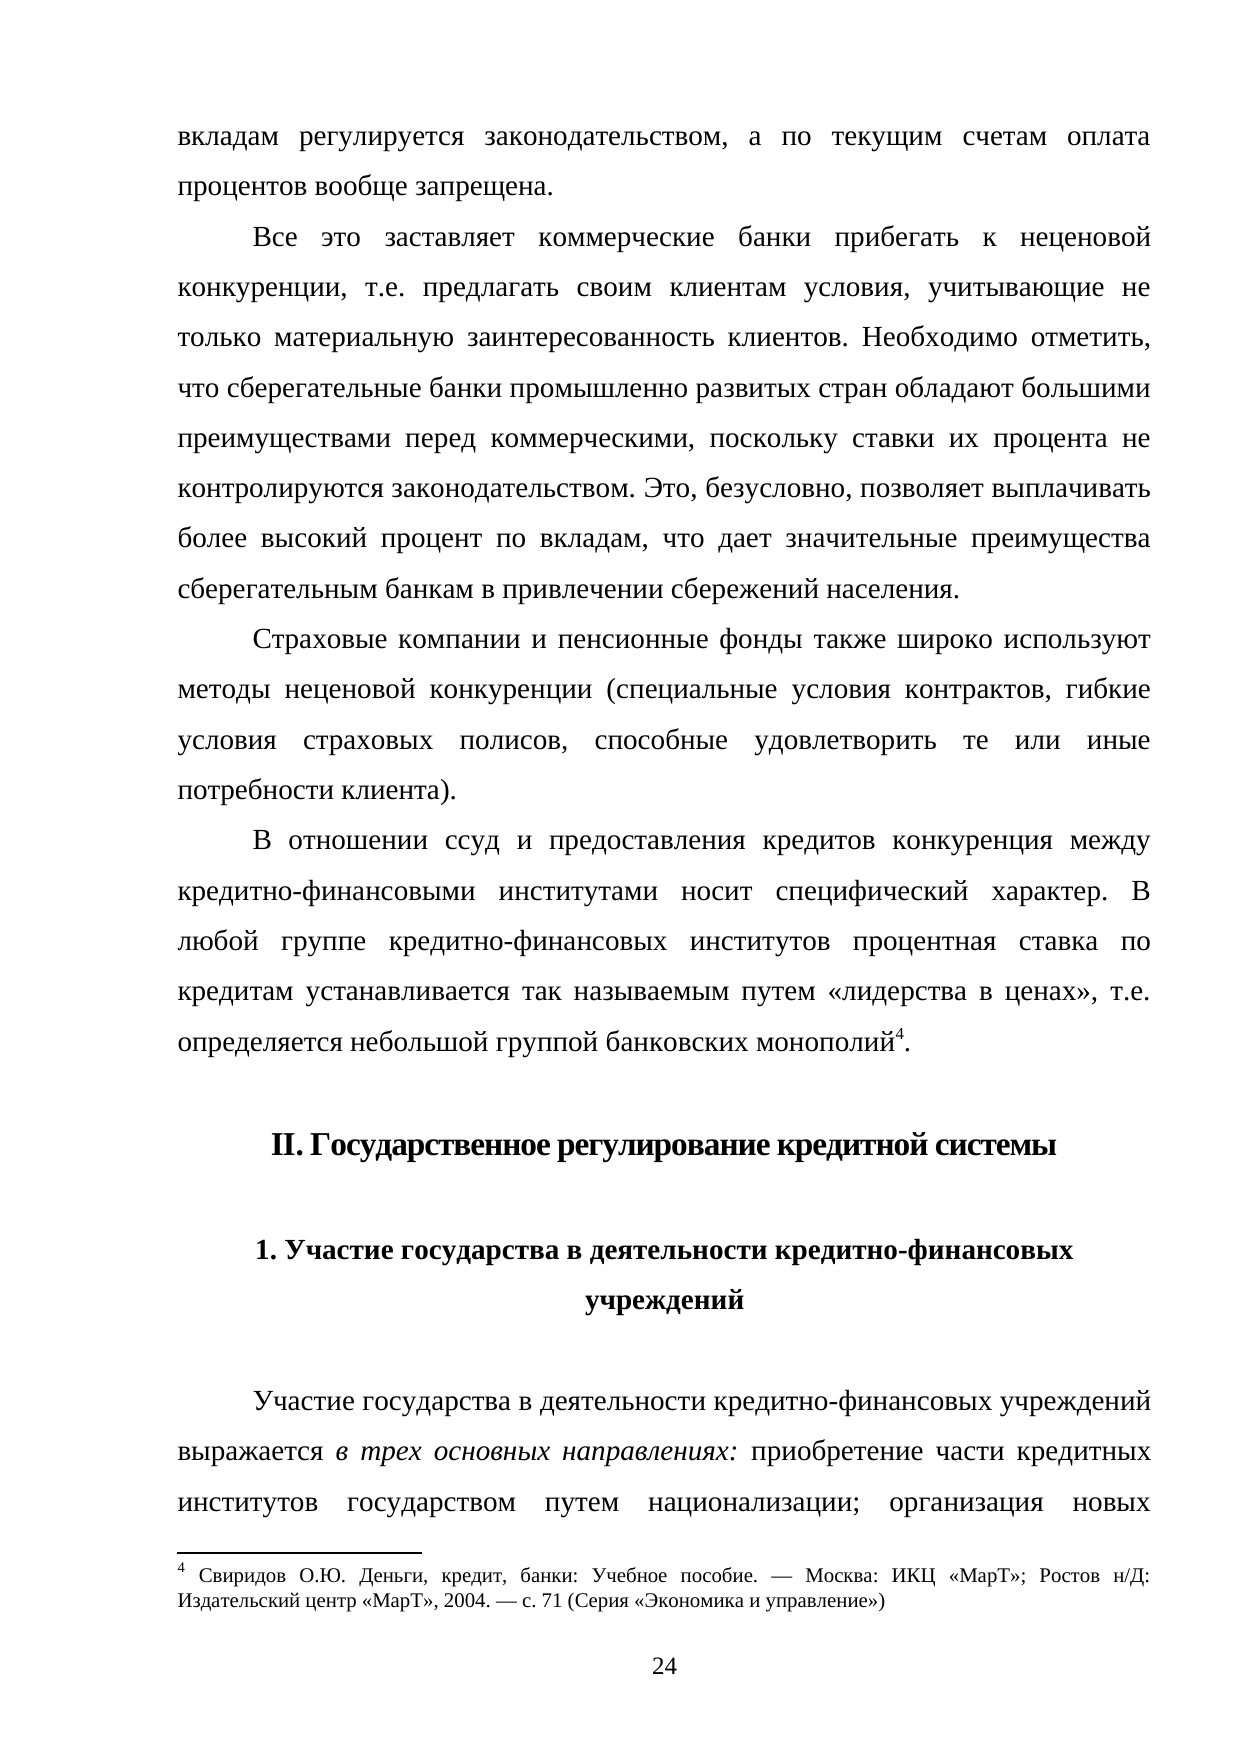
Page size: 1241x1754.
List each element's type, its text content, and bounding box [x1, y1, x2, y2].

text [177, 1383, 1152, 1517]
text II. Государственное регулирование кредитной системы [177, 1124, 1152, 1163]
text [177, 118, 1152, 202]
text Страховые компании и пенсионные фонды также широко используют методы неценовой конкуренции (специальные условия контрактов, гибкие условия страховых полисов, способные удовлетворить те или иные потребности клиента). [177, 621, 1152, 806]
text В отношении ссуд и предоставления кредитов конкуренция между кредитно-финансовыми институтами носит специфический характер. В любой группе кредитно-финансовых институтов процентная ставка по кредитам устанавливается так называемым путем «лидерства в ценах», т.е. определяется небольшой группой банковских монополий. [177, 822, 1152, 1057]
text Все это заставляет коммерческие банки прибегать к неценовой конкуренции, т.е. предлагать своим клиентам условия, учитывающие не только материальную заинтересованность клиентов. Необходимо отметить, что сберегательные банки промышленно развитых стран обладают большими преимуществами перед коммерческими, поскольку ставки их процента не контролируются законодательством. Это, безусловно, позволяет выплачивать более высокий процент по вкладам, что дает значительные преимущества сберегательным банкам в привлечении сбережений населения. [177, 219, 1152, 604]
subtitle 1. Участие государства в деятельности кредитно-финансовых учреждений [177, 1232, 1152, 1316]
